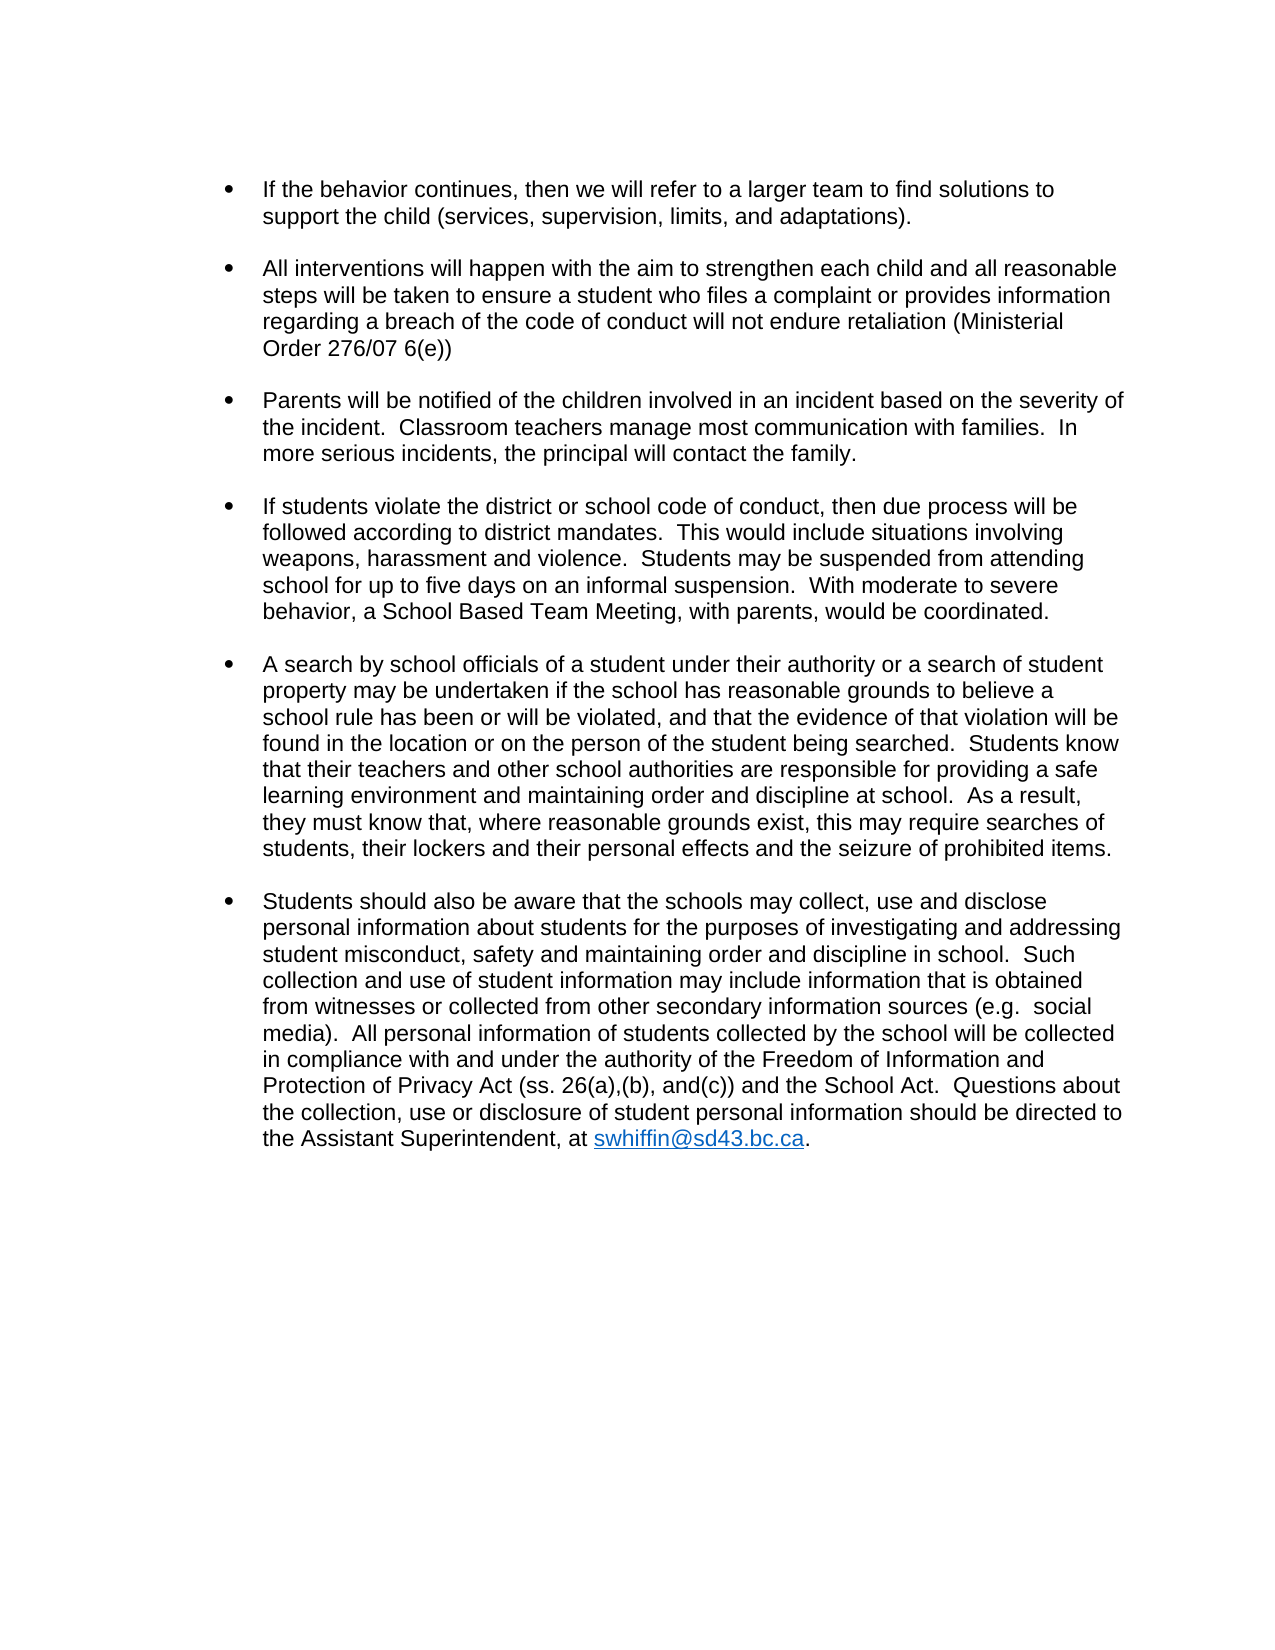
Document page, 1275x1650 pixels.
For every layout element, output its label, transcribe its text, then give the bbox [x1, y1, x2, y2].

list All interventions will happen with the aim to strengthen each child and all reasonable steps will be taken to ensure a student who files a complaint or provides information regarding a breach of the code of conduct will not endure retaliation (Ministerial Order 276/07 6(e)) [225, 255, 1125, 361]
list Parents will be notified of the children involved in an incident based on the severity of the incident. Classroom teachers manage most communication with families. In more serious incidents, the principal will contact the family. [225, 387, 1125, 466]
list If the behavior continues, then we will refer to a larger team to find solutions to support the child (services, supervision, limits, and adaptations). [225, 176, 1125, 229]
list If students violate the district or school code of conduct, then due process will be followed according to district mandates. This would include situations involving weapons, harassment and violence. Students may be suspended from attending school for up to five days on an informal suspension. With moderate to severe behavior, a School Based Team Meeting, with parents, would be coordinated. [225, 493, 1125, 624]
list Students should also be aware that the schools may collect, use and disclose personal information about students for the purposes of investigating and addressing student misconduct, safety and maintaining order and discipline in school. Such collection and use of student information may include information that is obtained from witnesses or collected from other secondary information sources (e.g. social media). All personal information of students collected by the school will be collected in compliance with and under the authority of the Freedom of Information and Protection of Privacy Act (ss. 26(a),(b), and(c)) and the School Act. Questions about the collection, use or disclosure of student personal information should be directed to the Assistant Superintendent, at swhiffin@sd43.bc.ca. [225, 888, 1125, 1151]
list A search by school officials of a student under their authority or a search of student property may be undertaken if the school has reasonable grounds to believe a school rule has been or will be violated, and that the evidence of that violation will be found in the location or on the person of the student being searched. Students know that their teachers and other school authorities are responsible for providing a safe learning environment and maintaining order and discipline at school. As a result, they must know that, where reasonable grounds exist, this may require searches of students, their lockers and their personal effects and the seizure of prohibited items. [225, 651, 1125, 862]
